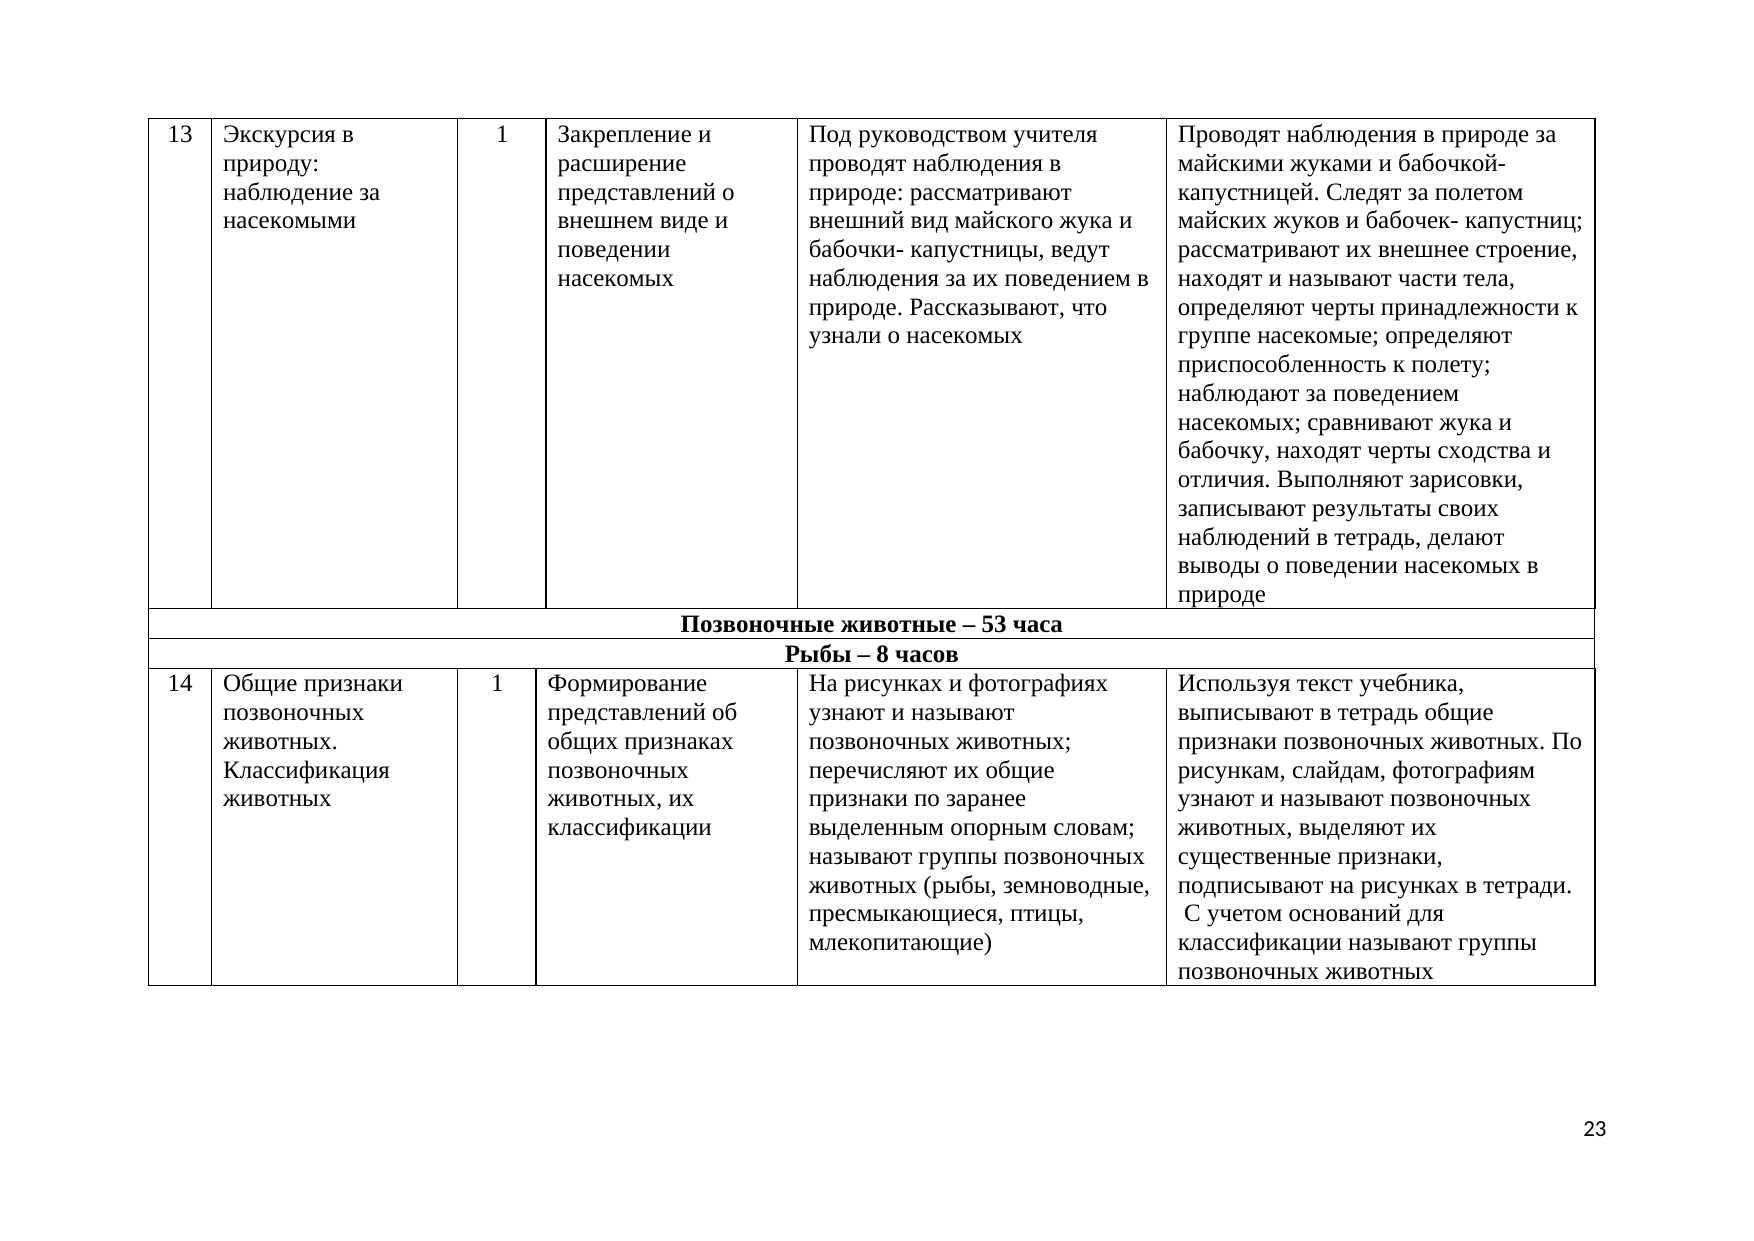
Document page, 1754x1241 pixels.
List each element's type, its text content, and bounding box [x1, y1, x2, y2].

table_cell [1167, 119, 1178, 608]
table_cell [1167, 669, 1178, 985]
table_cell Формирование представлений об общих признаках позвоночных животных, их классификации [537, 669, 797, 985]
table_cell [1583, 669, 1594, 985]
table_cell 1 [458, 669, 535, 985]
table_cell 14 [149, 669, 211, 985]
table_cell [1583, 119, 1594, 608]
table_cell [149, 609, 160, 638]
table_cell Общие признаки позвоночных животных. Классификация животных [212, 669, 457, 985]
table_cell 1 [458, 119, 545, 608]
table_cell Экскурсия в природу: наблюдение за насекомыми [212, 119, 457, 608]
table_cell На рисунках и фотографиях узнают и называют позвоночных животных; перечисляют их общие признаки по заранее выделенным опорным словам; называют группы позвоночных животных (рыбы, земноводные, пресмыкающиеся, птицы, млекопитающие) [798, 669, 1166, 985]
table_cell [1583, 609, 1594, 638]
table_cell 13 [149, 119, 211, 608]
table_cell Закрепление и расширение представлений о внешнем виде и поведении насекомых [547, 119, 797, 608]
table_cell Под руководством учителя проводят наблюдения в природе: рассматривают внешний вид майского жука и бабочки- капустницы, ведут наблюдения за их поведением в природе. Рассказывают, что узнали о насекомых [798, 119, 1166, 608]
